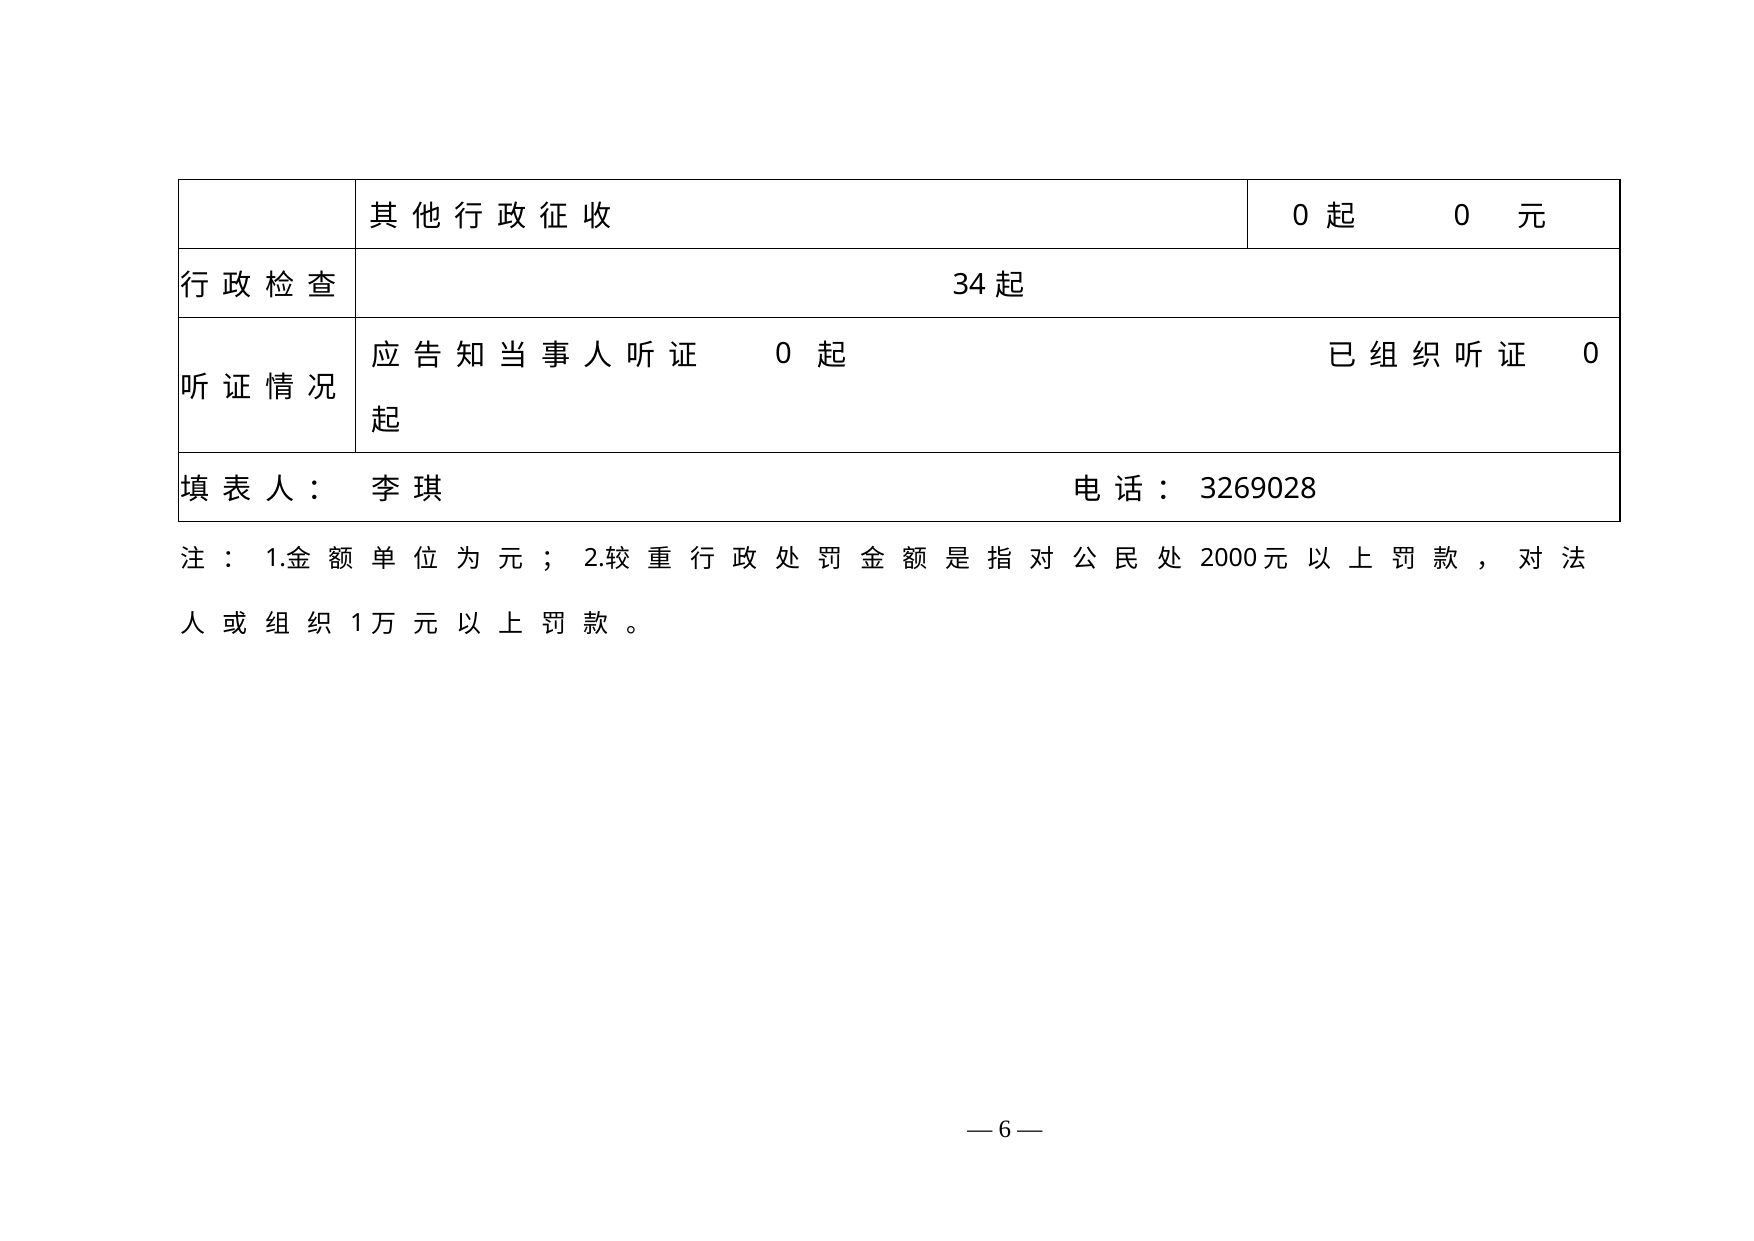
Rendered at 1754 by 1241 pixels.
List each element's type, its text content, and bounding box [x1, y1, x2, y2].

table_cell 注：1.金额单位为元；2.较重行政处罚金额是指对公民处2000元以上罚款，对法人或组织1万元以上罚款。 [178, 522, 1620, 656]
table_cell 填表人： 李琪 电话：3269028 [179, 453, 1619, 521]
table_cell 其他行政征收 [356, 180, 1247, 248]
table_cell 应告知当事人听证 0 起 已组织听证 0 起 [356, 318, 1619, 452]
table_cell 34起 [356, 249, 1619, 317]
table_cell 0起 0 元 [1248, 180, 1619, 248]
table_cell 行政检查 [179, 249, 355, 317]
table_cell 听证情况 [179, 318, 355, 452]
